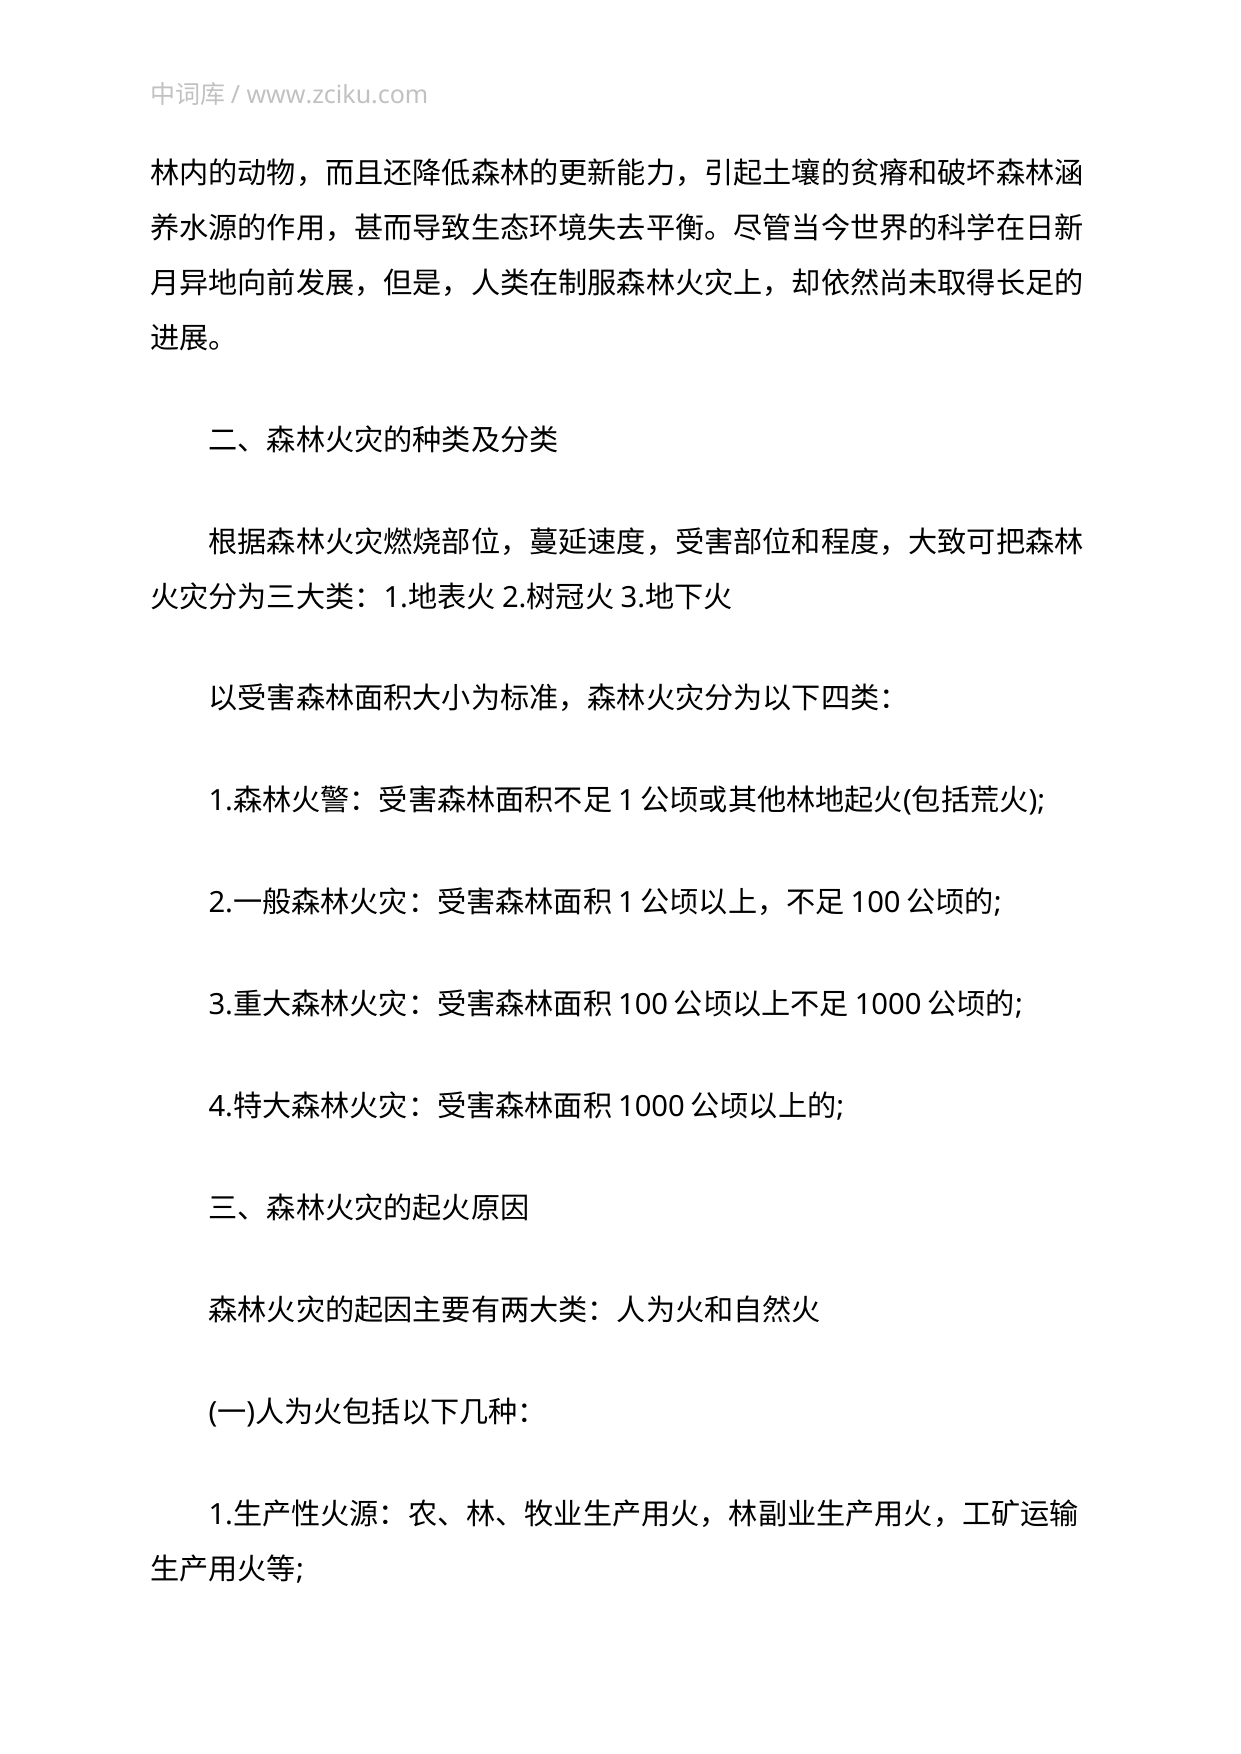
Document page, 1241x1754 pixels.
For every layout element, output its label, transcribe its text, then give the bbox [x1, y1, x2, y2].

text 1.生产性火源：农、林、牧业生产用火，林副业生产用火，工矿运输生产用火等; [150, 1490, 1090, 1588]
text (一)人为火包括以下几种： [150, 1388, 1090, 1431]
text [150, 150, 1090, 357]
text 1.森林火警：受害森林面积不足1公顷或其他林地起火(包括荒火); [150, 777, 1090, 819]
text 二、森林火灾的种类及分类 [150, 416, 1090, 459]
text 森林火灾的起因主要有两大类：人为火和自然火 [150, 1287, 1090, 1329]
text 4.特大森林火灾：受害森林面积1000公顷以上的; [150, 1083, 1090, 1125]
text 3.重大森林火灾：受害森林面积100公顷以上不足1000公顷的; [150, 981, 1090, 1023]
text 根据森林火灾燃烧部位，蔓延速度，受害部位和程度，大致可把森林火灾分为三大类：1.地表火 2.树冠火 3.地下火 [150, 518, 1090, 616]
text 三、森林火灾的起火原因 [150, 1185, 1090, 1227]
text 2.一般森林火灾：受害森林面积1公顷以上，不足100公顷的; [150, 879, 1090, 921]
text 以受害森林面积大小为标准，森林火灾分为以下四类： [150, 675, 1090, 717]
